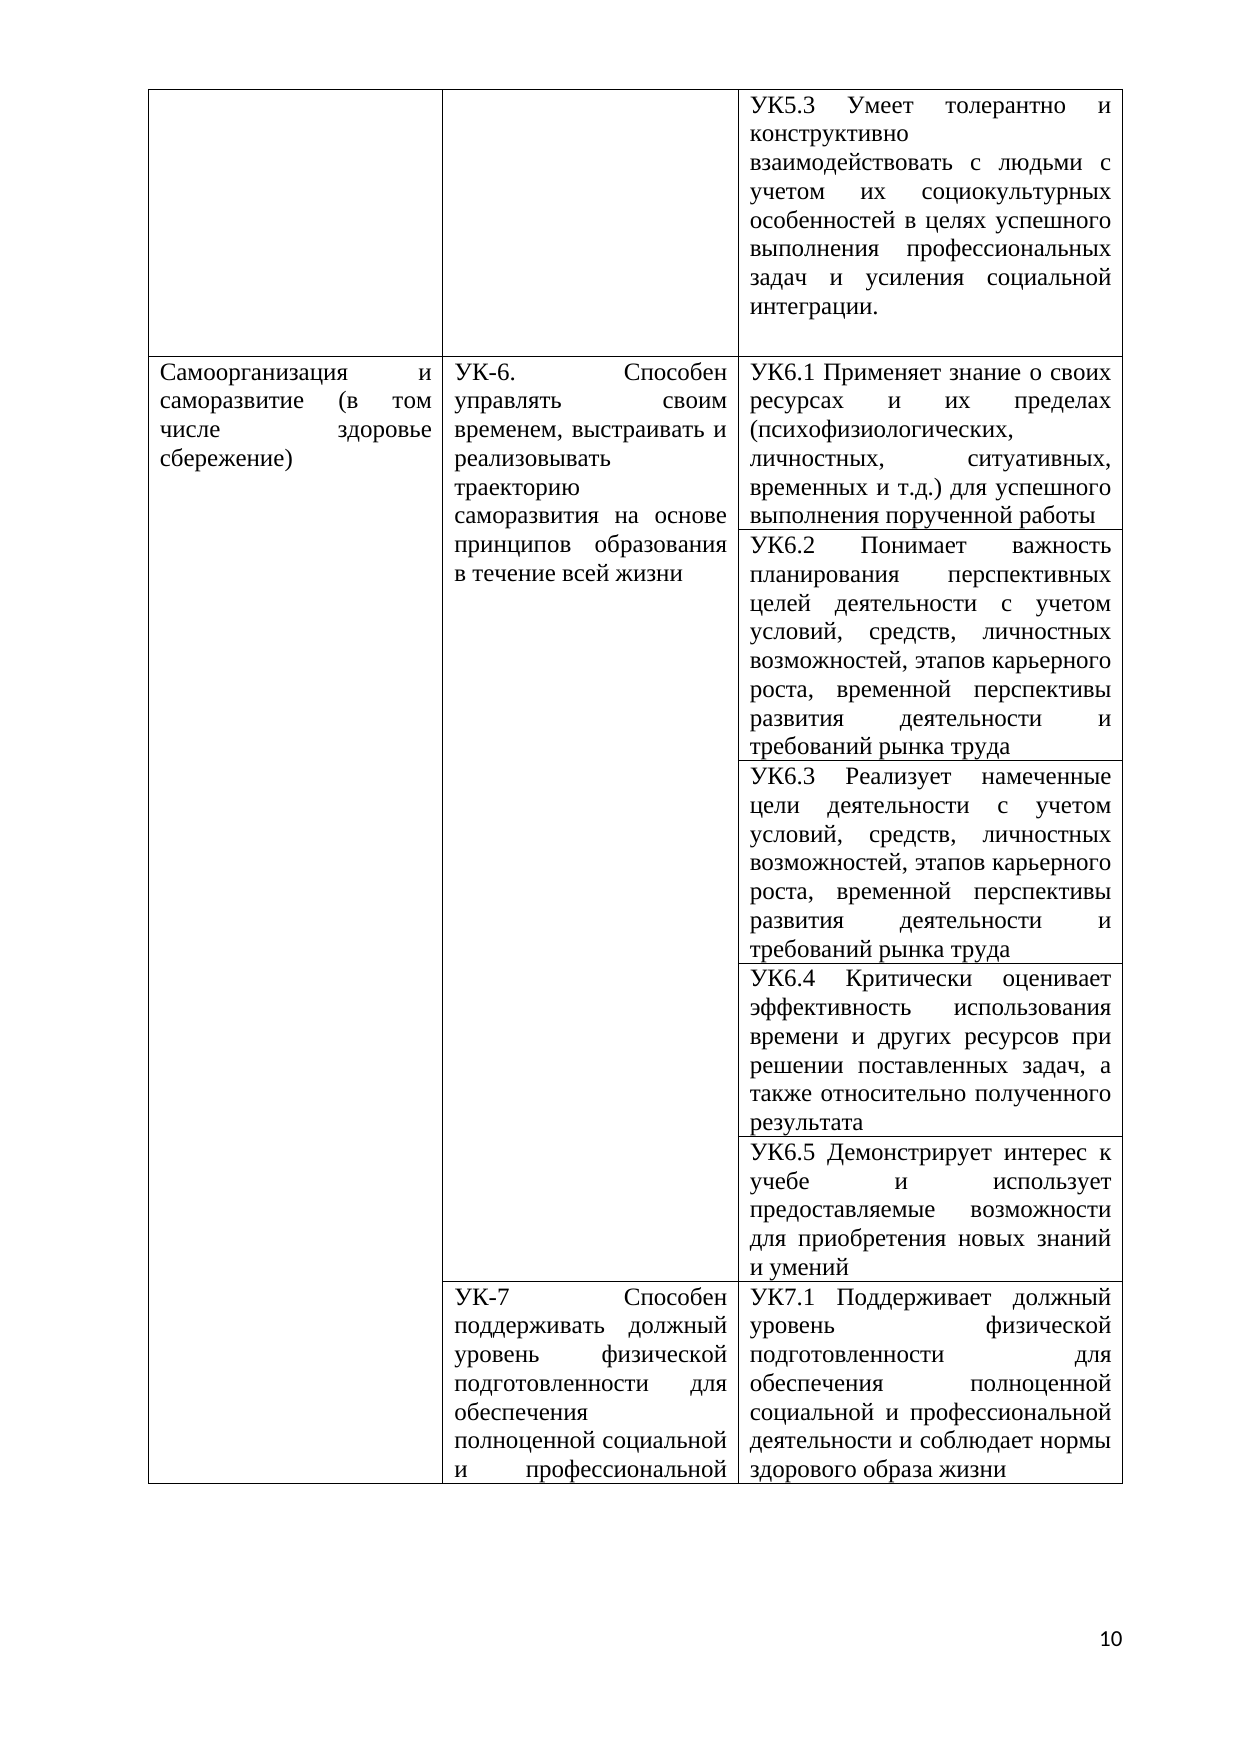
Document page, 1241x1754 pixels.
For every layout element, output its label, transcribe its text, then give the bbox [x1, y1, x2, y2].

table_cell УК-6. Способен управлять своим временем, выстраивать и реализовывать траекторию саморазвития на основе принципов образования в течение всей жизни [443, 357, 738, 1281]
table_cell УК6.1 Применяет знание о своих ресурсах и их пределах (психофизиологических, личностных, ситуативных, временных и т.д.) для успешного выполнения порученной работы [739, 357, 1122, 529]
table_cell УК5.3 Умеет толерантно и конструктивно взаимодействовать с людьми с учетом их социокультурных особенностей в целях успешного выполнения профессиональных задач и усиления социальной интеграции. [739, 90, 1122, 356]
table_cell УК6.3 Реализует намеченные цели деятельности с учетом условий, средств, личностных возможностей, этапов карьерного роста, временной перспективы развития деятельности и требований рынка труда [739, 761, 1122, 962]
table_cell УК6.4 Критически оценивает эффективность использования времени и других ресурсов при решении поставленных задач, а также относительно полученного результата [739, 964, 1122, 1136]
table_cell УК6.5 Демонстрирует интерес к учебе и использует предоставляемые возможности для приобретения новых знаний и умений [739, 1137, 1122, 1281]
table_cell УК6.2 Понимает важность планирования перспективных целей деятельности с учетом условий, средств, личностных возможностей, этапов карьерного роста, временной перспективы развития деятельности и требований рынка труда [739, 530, 1122, 760]
table_cell Самоорганизация и саморазвитие (в том числе здоровье сбережение) [149, 357, 442, 1483]
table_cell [443, 1282, 738, 1483]
table_cell УК7.1 Поддерживает должный уровень физической подготовленности для обеспечения полноценной социальной и профессиональной деятельности и соблюдает нормы здорового образа жизни [739, 1282, 1122, 1483]
